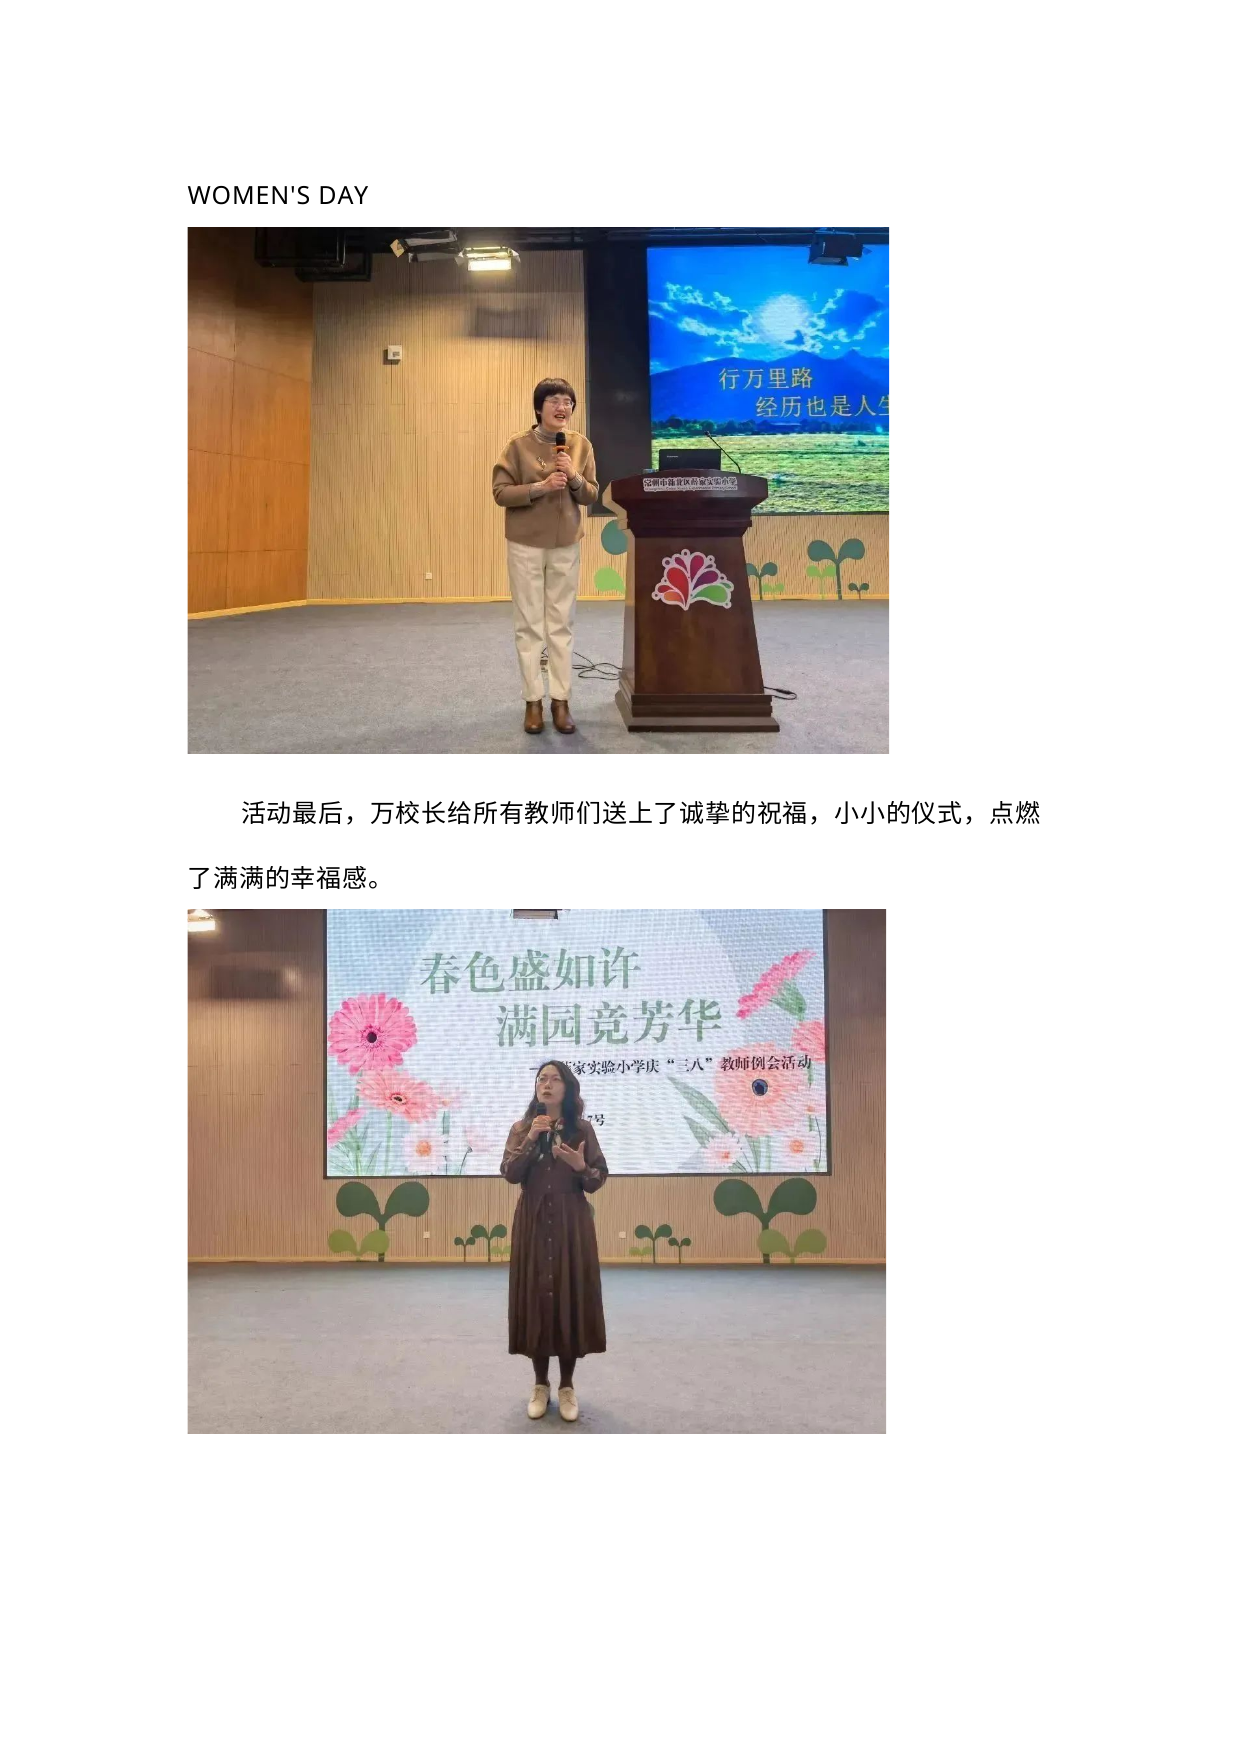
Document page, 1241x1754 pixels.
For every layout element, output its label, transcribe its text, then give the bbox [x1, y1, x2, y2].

picture [187, 909, 887, 1434]
picture [187, 227, 890, 754]
